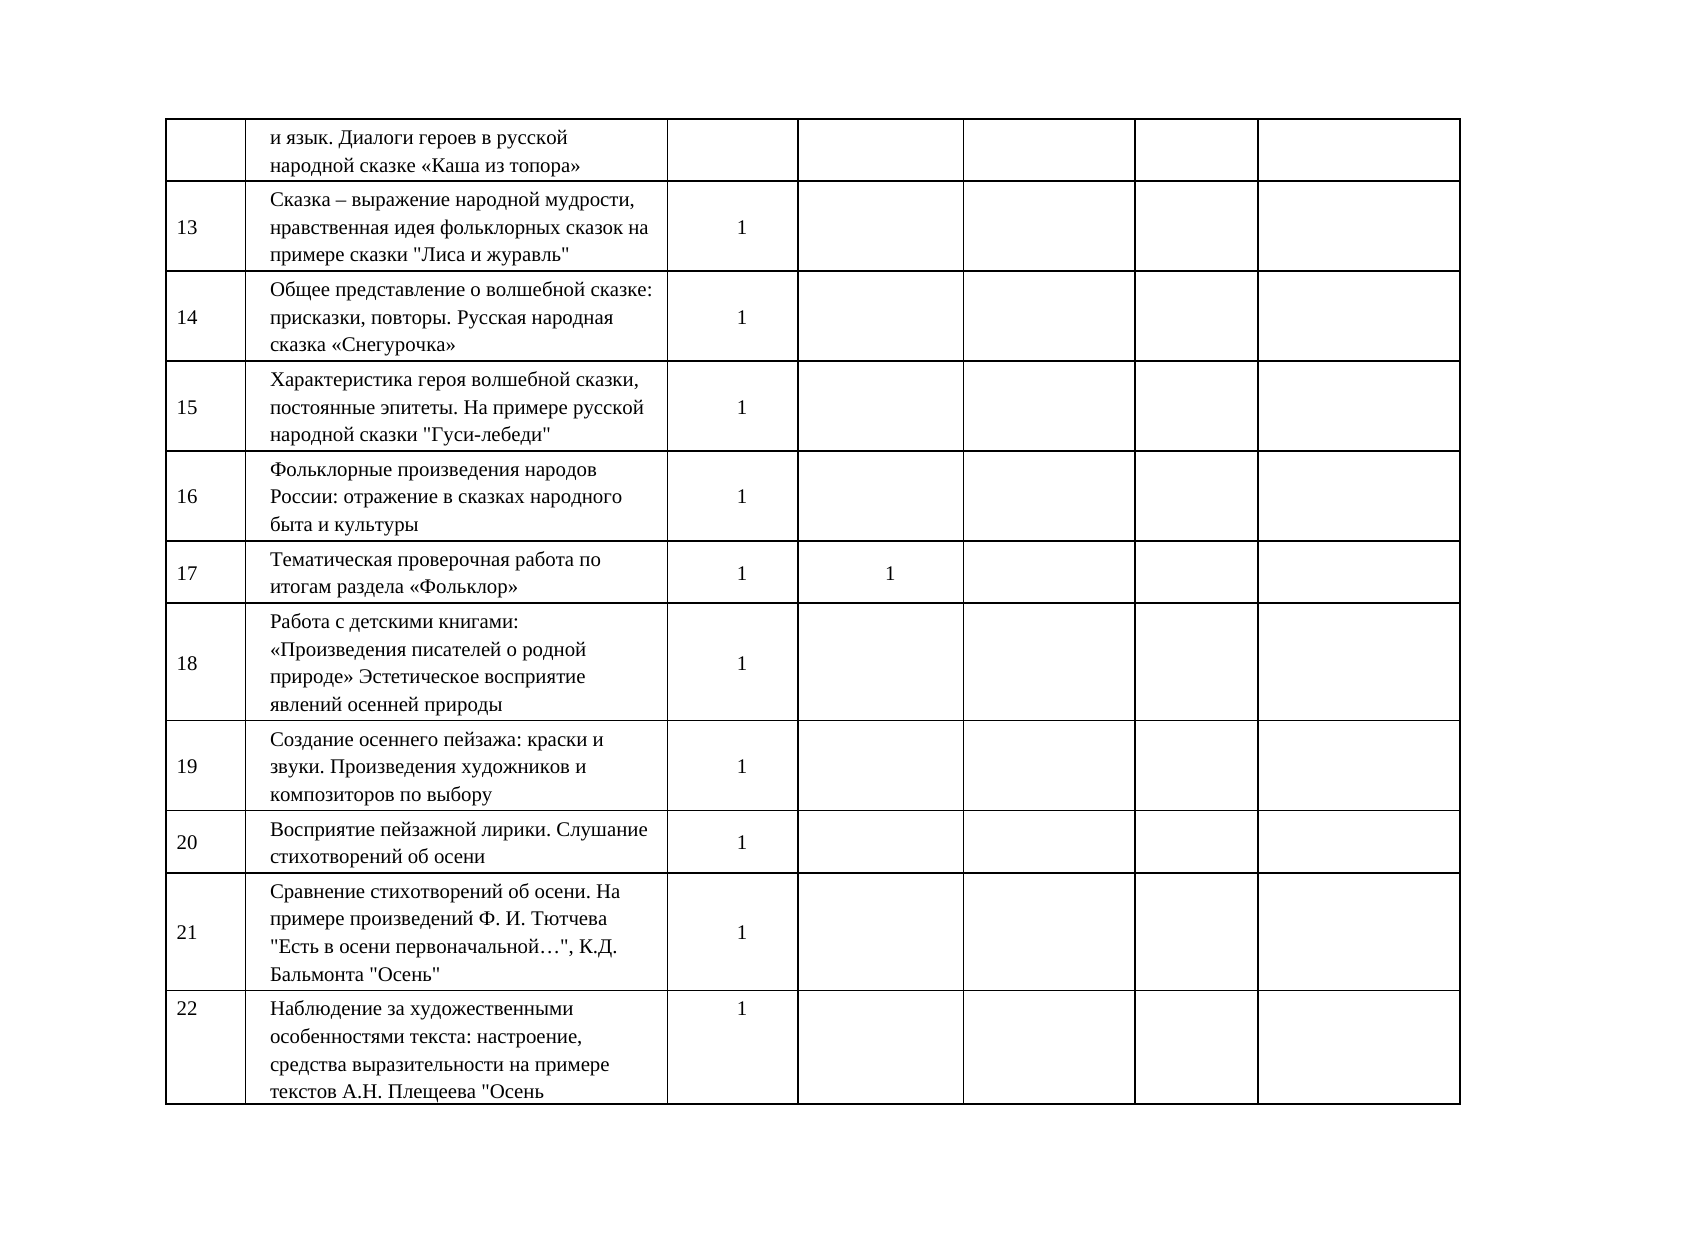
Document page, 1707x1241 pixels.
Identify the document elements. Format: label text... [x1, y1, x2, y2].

table_cell [799, 874, 963, 989]
table_cell [1259, 811, 1459, 872]
table_cell 1 [668, 362, 797, 450]
table_cell [799, 362, 963, 450]
table_cell 15 [167, 362, 245, 450]
table_cell 1 [668, 272, 797, 360]
table_cell [964, 721, 1134, 810]
table_cell 17 [167, 542, 245, 602]
table_cell [1259, 604, 1459, 720]
table_cell 1 [668, 874, 797, 989]
table_cell 1 [799, 542, 963, 602]
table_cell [246, 120, 667, 180]
table_cell 19 [167, 721, 245, 810]
table_cell 1 [668, 991, 797, 1103]
table_cell Восприятие пейзажной лирики. Слушание стихотворений об осени [246, 811, 667, 872]
table_cell [1136, 991, 1257, 1103]
table_cell [964, 362, 1134, 450]
table_cell 1 [668, 721, 797, 810]
table_cell [1259, 542, 1459, 602]
table_cell [799, 721, 963, 810]
table_cell [1136, 452, 1257, 540]
table_cell [964, 182, 1134, 270]
table_cell 1 [668, 452, 797, 540]
table_cell [1259, 182, 1459, 270]
table_cell [964, 811, 1134, 872]
table_cell 1 [668, 182, 797, 270]
table_cell [799, 452, 963, 540]
table_cell Общее представление о волшебной сказке: присказки, повторы. Русская народная сказка «Снегурочка» [246, 272, 667, 360]
table_cell [964, 120, 1134, 180]
table_cell Сравнение стихотворений об осени. На примере произведений Ф. И. Тютчева "Есть в осени первоначальной…", К.Д. Бальмонта "Осень" [246, 874, 667, 989]
table_cell [1136, 362, 1257, 450]
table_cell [246, 991, 667, 1103]
table_cell [1259, 362, 1459, 450]
table_cell 1 [668, 120, 797, 180]
table_cell 18 [167, 604, 245, 720]
table_cell Тематическая проверочная работа по итогам раздела «Фольклор» [246, 542, 667, 602]
table_cell 14 [167, 272, 245, 360]
table_cell 1 [668, 542, 797, 602]
table_cell Создание осеннего пейзажа: краски и звуки. Произведения художников и композиторов по выбору [246, 721, 667, 810]
table_cell [1136, 120, 1257, 180]
table_cell [1136, 542, 1257, 602]
table_cell Сказка – выражение народной мудрости, нравственная идея фольклорных сказок на примере сказки "Лиса и журавль" [246, 182, 667, 270]
table_cell 1 [668, 604, 797, 720]
table_cell 13 [167, 182, 245, 270]
table_cell [799, 604, 963, 720]
table_cell [1136, 874, 1257, 989]
table_cell [964, 874, 1134, 989]
table_cell [799, 182, 963, 270]
table_cell [1136, 604, 1257, 720]
table_cell [1259, 874, 1459, 989]
table_cell Характеристика героя волшебной сказки, постоянные эпитеты. На примере русской народной сказки "Гуси-лебеди" [246, 362, 667, 450]
table_cell [1259, 721, 1459, 810]
table_cell 20 [167, 811, 245, 872]
table_cell [1136, 272, 1257, 360]
table_cell 16 [167, 452, 245, 540]
table_cell Фольклорные произведения народов России: отражение в сказках народного быта и культуры [246, 452, 667, 540]
table_cell Работа с детскими книгами: «Произведения писателей о родной природе» Эстетическое восприятие явлений осенней природы [246, 604, 667, 720]
table_cell [1136, 811, 1257, 872]
table_cell 1 [668, 811, 797, 872]
table_cell [1259, 452, 1459, 540]
table_cell [964, 604, 1134, 720]
table_cell [964, 991, 1134, 1103]
table_cell [964, 272, 1134, 360]
table_cell [1259, 991, 1459, 1103]
table_cell [1259, 120, 1459, 180]
table_cell 12 [167, 120, 245, 180]
table_cell [1136, 182, 1257, 270]
table_cell [799, 272, 963, 360]
table_cell 21 [167, 874, 245, 989]
table_cell 22 [167, 991, 245, 1103]
table_cell [964, 542, 1134, 602]
table_cell [1259, 272, 1459, 360]
table_cell [799, 811, 963, 872]
table_cell [1136, 721, 1257, 810]
table_cell [964, 452, 1134, 540]
table_cell [799, 120, 963, 180]
table_cell [799, 991, 963, 1103]
